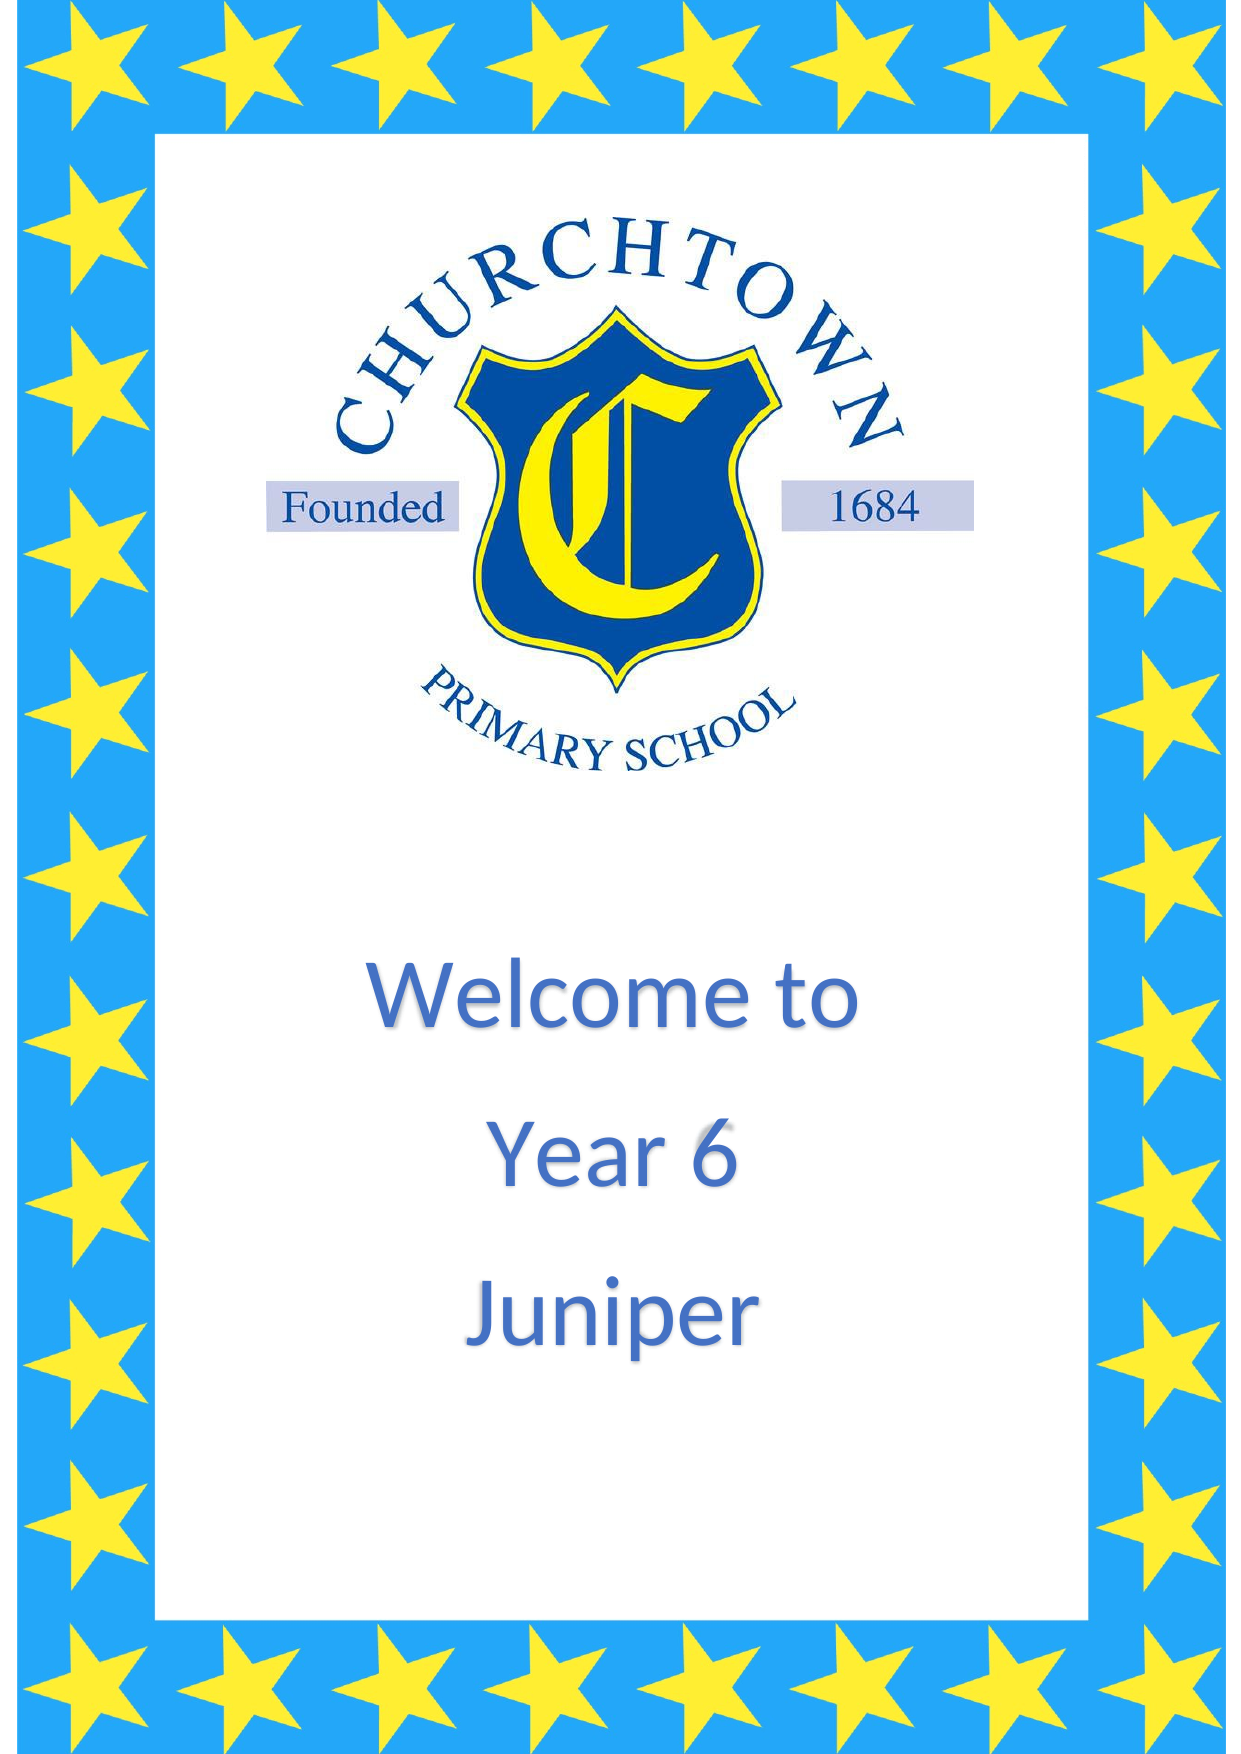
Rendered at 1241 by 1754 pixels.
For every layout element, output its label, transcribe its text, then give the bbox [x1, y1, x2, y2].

title Welcome to Year 6 Juniper [365, 931, 861, 1370]
picture [17, 0, 1226, 1754]
